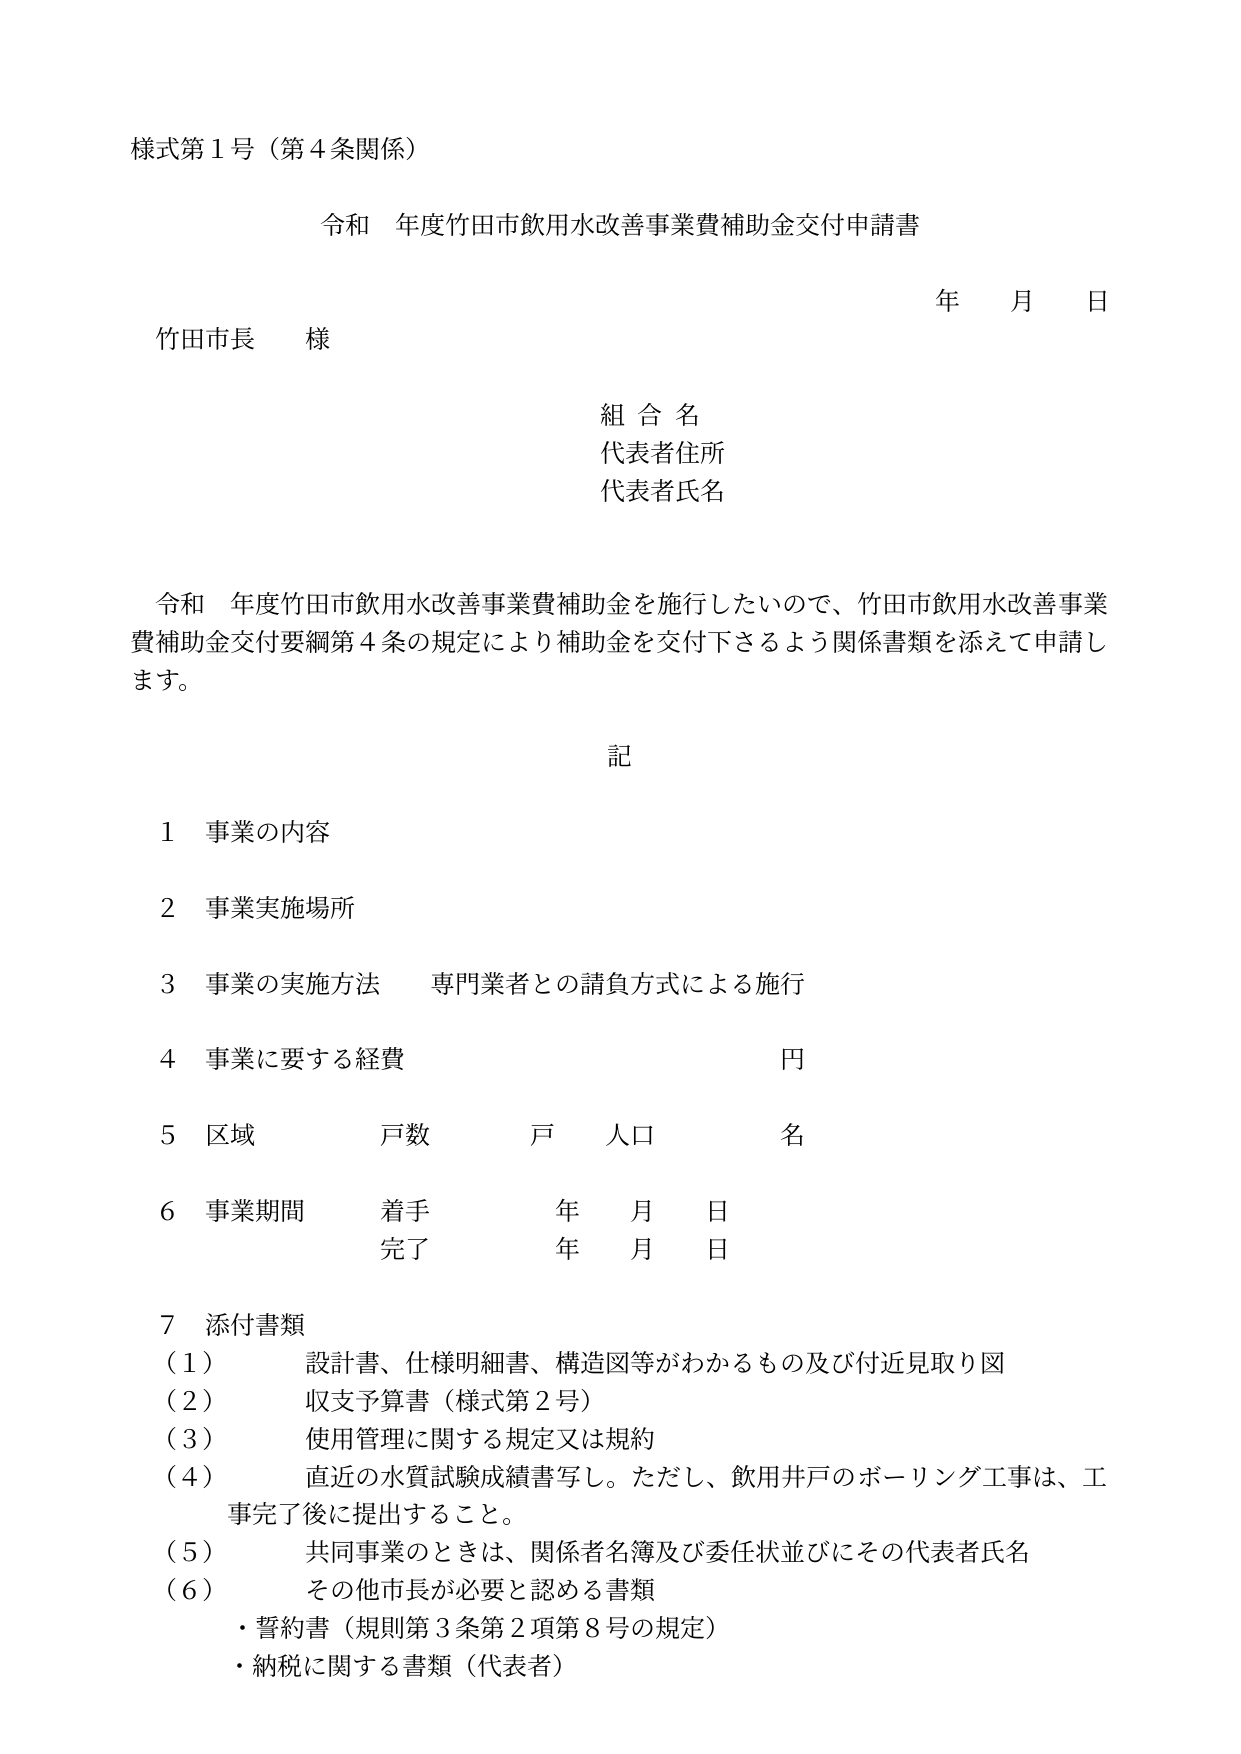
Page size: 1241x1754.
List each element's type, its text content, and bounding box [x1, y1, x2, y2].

text ２ 事業実施場所 [130, 887, 1110, 925]
text ４ 事業に要する経費 円 [130, 1039, 1110, 1077]
text 様式第１号（第４条関係） [130, 129, 1110, 167]
text ・誓約書（規則第３条第２項第８号の規定） [130, 1608, 1110, 1646]
text ６ 事業期間 着手 年 月 日 [130, 1191, 1110, 1229]
text 年 月 日 [130, 281, 1110, 319]
list 収支予算書（様式第２号） [152, 1380, 1110, 1418]
text 組合名 [130, 394, 1110, 432]
list その他市長が必要と認める書類 [152, 1570, 1110, 1608]
text 令和 年度竹田市飲用水改善事業費補助金交付申請書 [130, 205, 1110, 243]
text ・納税に関する書類（代表者） [227, 1646, 1110, 1684]
text ７ 添付書類 [130, 1304, 1110, 1342]
text 竹田市長 様 [130, 319, 1110, 357]
list 設計書、仕様明細書、構造図等がわかるもの及び付近見取り図 [152, 1342, 1110, 1380]
text ５ 区域 戸数 戸 人口 名 [130, 1115, 1110, 1153]
list 共同事業のときは、関係者名簿及び委任状並びにその代表者氏名 [152, 1532, 1110, 1570]
list 使用管理に関する規定又は規約 [152, 1418, 1110, 1456]
text 令和 年度竹田市飲用水改善事業費補助金を施行したいので、竹田市飲用水改善事業費補助金交付要綱第４条の規定により補助金を交付下さるよう関係書類を添えて申請します。 [130, 584, 1110, 698]
text ３ 事業の実施方法 専門業者との請負方式による施行 [130, 963, 1110, 1001]
text 記 [130, 736, 1110, 774]
list 直近の水質試験成績書写し。ただし、飲用井戸のボーリング工事は、工事完了後に提出すること。 [152, 1456, 1110, 1532]
text １ 事業の内容 [130, 812, 1110, 849]
text 代表者住所 [130, 432, 1110, 470]
text 完了 年 月 日 [130, 1229, 1110, 1267]
text 代表者氏名 [130, 470, 1110, 508]
